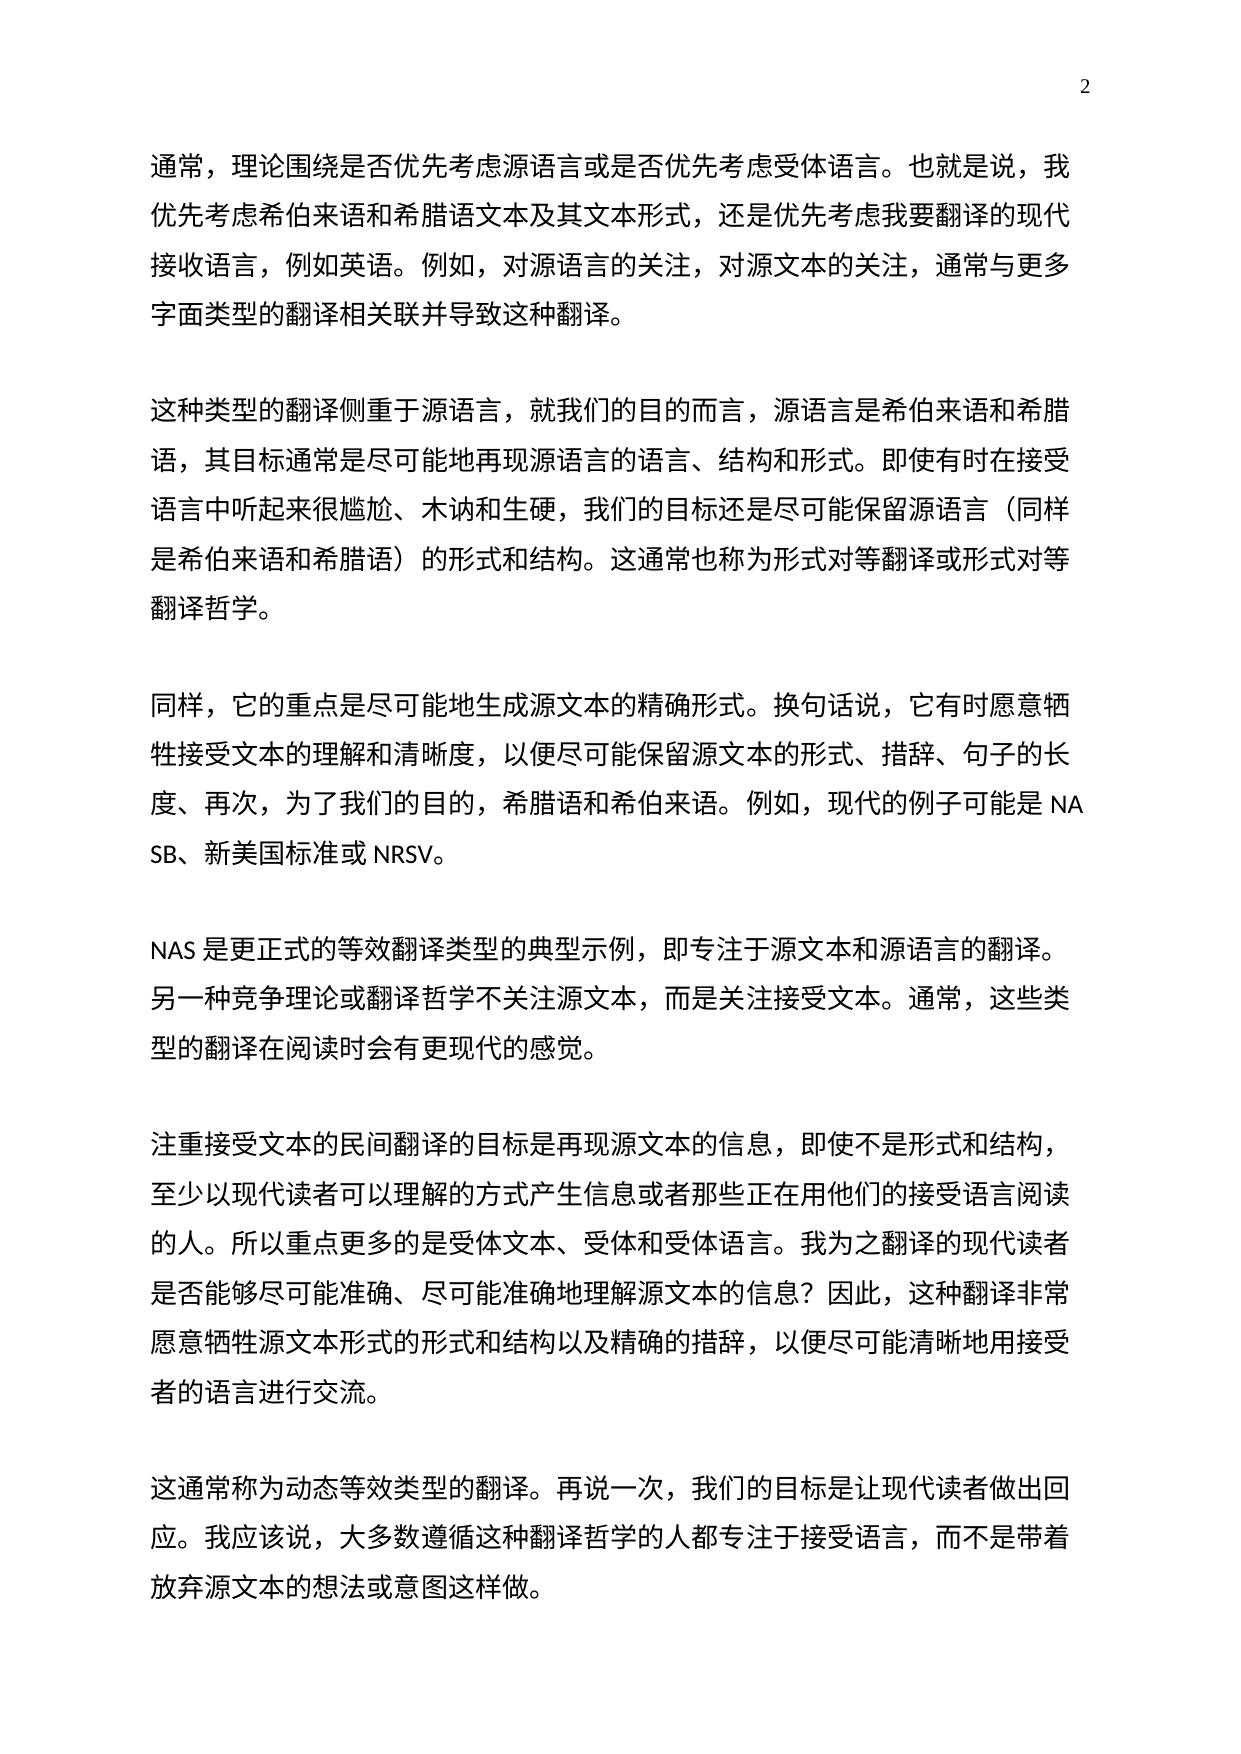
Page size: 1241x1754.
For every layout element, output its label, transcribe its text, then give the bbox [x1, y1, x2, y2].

text 注重接受文本的民间翻译的目标是再现源文本的信息，即使不是形式和结构，至少以现代读者可以理解的方式产生信息或者那些正在用他们的接受语言阅读的人。所以重点更多的是受体文本、受体和受体语言。我为之翻译的现代读者是否能够尽可能准确、尽可能准确地理解源文本的信息？因此，这种翻译非常愿意牺牲源文本形式的形式和结构以及精确的措辞，以便尽可能清晰地用接受者的语言进行交流。 [150, 1128, 1090, 1409]
text 通常，理论围绕是否优先考虑源语言或是否优先考虑受体语言。也就是说，我优先考虑希伯来语和希腊语文本及其文本形式，还是优先考虑我要翻译的现代接收语言，例如英语。例如，对源语言的关注，对源文本的关注，通常与更多字面类型的翻译相关联并导致这种翻译。 [150, 150, 1090, 331]
text 这种类型的翻译侧重于源语言，就我们的目的而言，源语言是希伯来语和希腊语，其目标通常是尽可能地再现源语言的语言、结构和形式。即使有时在接受语言中听起来很尴尬、木讷和生硬，我们的目标还是尽可能保留源语言（同样是希伯来语和希腊语）的形式和结构。这通常也称为形式对等翻译或形式对等翻译哲学。 [150, 394, 1090, 626]
text 这通常称为动态等效类型的翻译。再说一次，我们的目标是让现代读者做出回应。我应该说，大多数遵循这种翻译哲学的人都专注于接受语言，而不是带着放弃源文本的想法或意图这样做。 [150, 1472, 1090, 1604]
text 同样，它的重点是尽可能地生成源文本的精确形式。换句话说，它有时愿意牺牲接受文本的理解和清晰度，以便尽可能保留源文本的形式、措辞、句子的长度、再次，为了我们的目的，希腊语和希伯来语。例如，现代的例子可能是 NASB、新美国标准或 NRSV。 [150, 689, 1090, 870]
text NAS 是更正式的等效翻译类型的典型示例，即专注于源文本和源语言的翻译。另一种竞争理论或翻译哲学不关注源文本，而是关注接受文本。通常，这些类型的翻译在阅读时会有更现代的感觉。 [150, 933, 1090, 1065]
